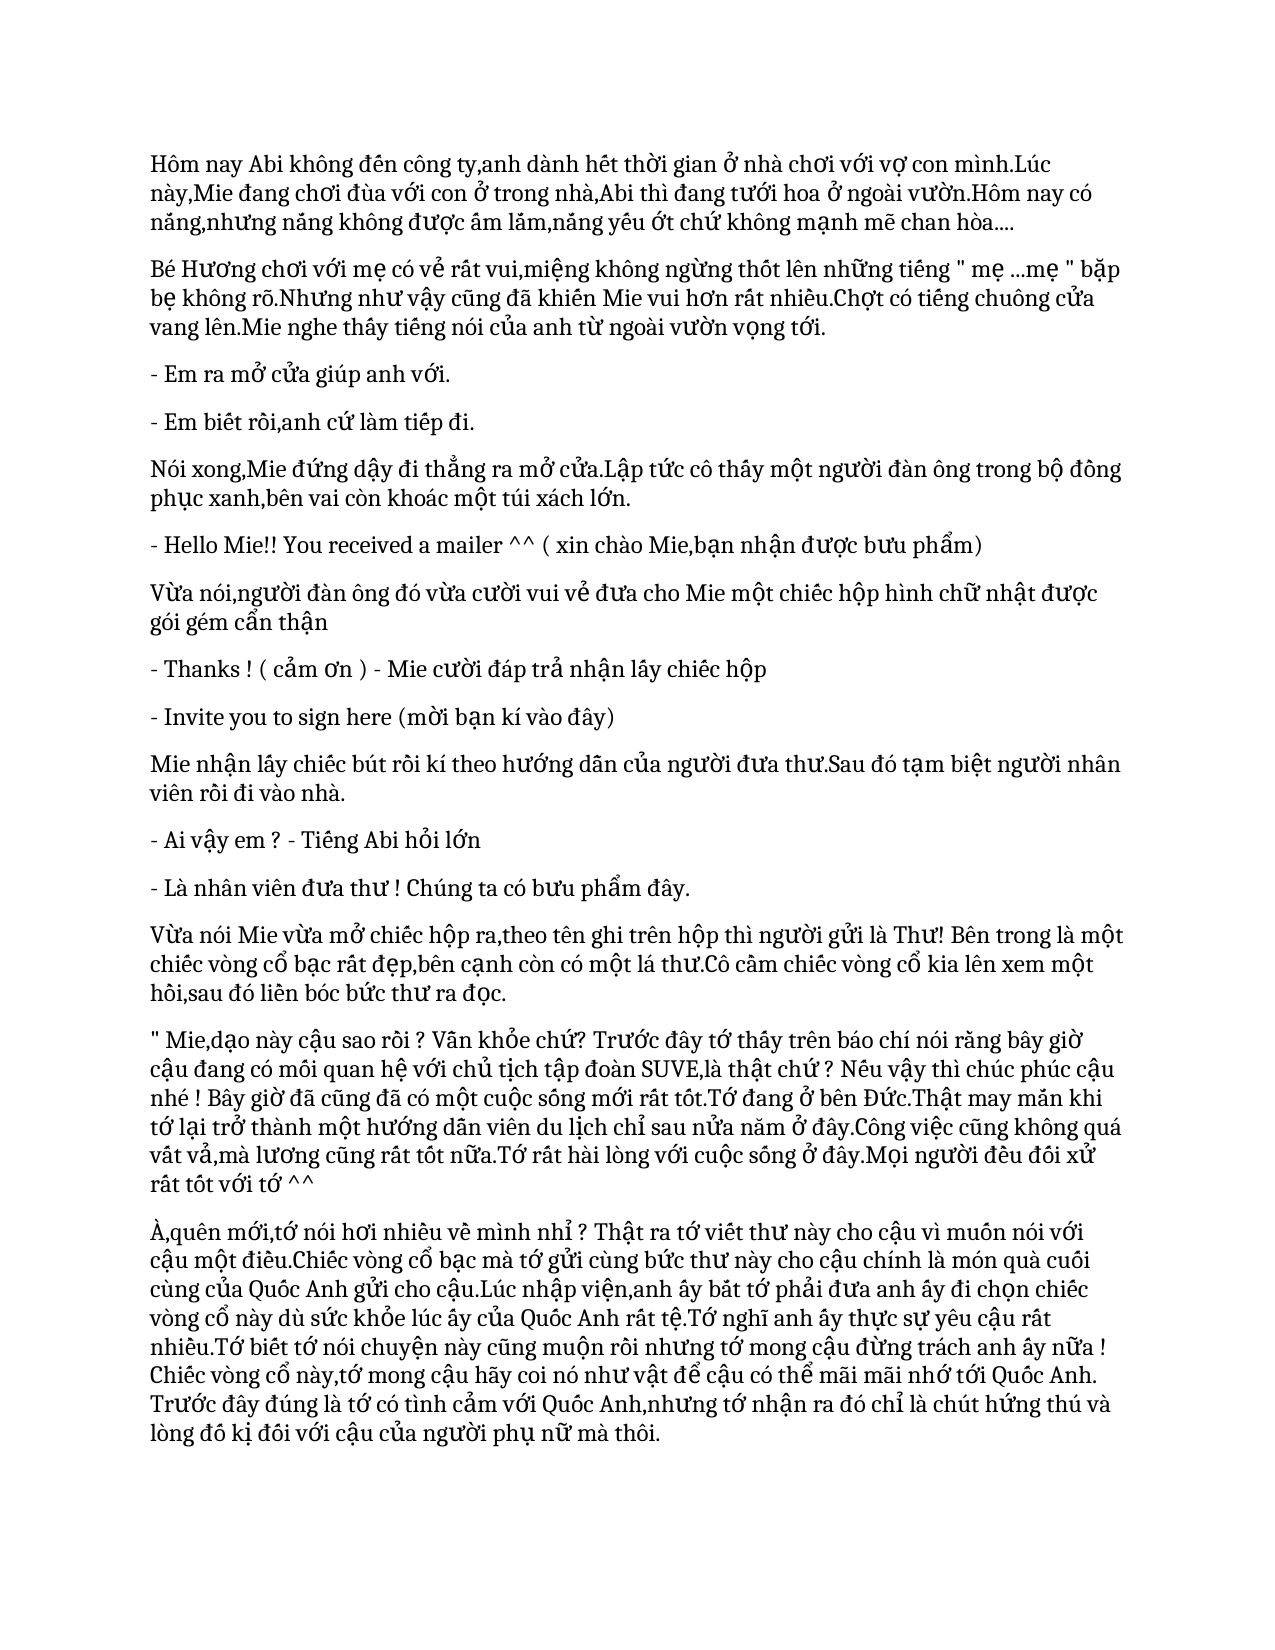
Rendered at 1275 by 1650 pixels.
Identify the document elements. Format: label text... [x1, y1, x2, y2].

text Hôm nay Abi không đến công ty,anh dành hết thời gian ở nhà chơi với vợ con mình.Lúc này,Mie đang chơi đùa với con ở trong nhà,Abi thì đang tưới hoa ở ngoài vườn.Hôm nay có nắng,nhưng nắng không được ấm lắm,nắng yếu ớt chứ không mạnh mẽ chan hòa.... [150, 150, 1125, 236]
text À,quên mới,tớ nói hơi nhiều về mình nhỉ ? Thật ra tớ viết thư này cho cậu vì muốn nói với cậu một điều.Chiếc vòng cổ bạc mà tớ gửi cùng bức thư này cho cậu chính là món quà cuối cùng của Quốc Anh gửi cho cậu.Lúc nhập viện,anh ấy bắt tớ phải đưa anh ấy đi chọn chiếc vòng cổ này dù sức khỏe lúc ấy của Quốc Anh rất tệ.Tớ nghĩ anh ấy thực sự yêu cậu rất nhiều.Tớ biết tớ nói chuyện này cũng muộn rồi nhưng tớ mong cậu đừng trách anh ấy nữa ! Chiếc vòng cổ này,tớ mong cậu hãy coi nó như vật để cậu có thể mãi mãi nhớ tới Quốc Anh. Trước đây đúng là tớ có tình cảm với Quốc Anh,nhưng tớ nhận ra đó chỉ là chút hứng thú và lòng đố kị đối với cậu của người phụ nữ mà thôi. [150, 1217, 1125, 1447]
text Nói xong,Mie đứng dậy đi thẳng ra mở cửa.Lập tức cô thấy một người đàn ông trong bộ đồng phục xanh,bên vai còn khoác một túi xách lớn. [150, 455, 1125, 512]
text - Invite you to sign here (mời bạn kí vào đây) [150, 702, 1125, 731]
text Bé Hương chơi với mẹ có vẻ rất vui,miệng không ngừng thốt lên những tiếng " mẹ ...mẹ " bặp bẹ không rõ.Nhưng như vậy cũng đã khiến Mie vui hơn rất nhiều.Chợt có tiếng chuông cửa vang lên.Mie nghe thấy tiếng nói của anh từ ngoài vườn vọng tới. [150, 255, 1125, 341]
text - Em biết rồi,anh cứ làm tiếp đi. [150, 407, 1125, 436]
text - Em ra mở cửa giúp anh với. [150, 360, 1125, 389]
text - Là nhân viên đưa thư ! Chúng ta có bưu phẩm đây. [150, 874, 1125, 902]
text Vừa nói Mie vừa mở chiếc hộp ra,theo tên ghi trên hộp thì người gửi là Thư! Bên trong là một chiếc vòng cổ bạc rất đẹp,bên cạnh còn có một lá thư.Cô cầm chiếc vòng cổ kia lên xem một hồi,sau đó liền bóc bức thư ra đọc. [150, 921, 1125, 1007]
text Mie nhận lấy chiếc bút rồi kí theo hướng dẫn của người đưa thư.Sau đó tạm biệt người nhân viên rồi đi vào nhà. [150, 750, 1125, 807]
text - Thanks ! ( cảm ơn ) - Mie cười đáp trả nhận lấy chiếc hộp [150, 655, 1125, 684]
text " Mie,dạo này cậu sao rồi ? Vẫn khỏe chứ? Trước đây tớ thấy trên báo chí nói rằng bây giờ cậu đang có mối quan hệ với chủ tịch tập đoàn SUVE,là thật chứ ? Nếu vậy thì chúc phúc cậu nhé ! Bây giờ đã cũng đã có một cuộc sống mới rất tốt.Tớ đang ở bên Đức.Thật may mắn khi tớ lại trở thành một hướng dẫn viên du lịch chỉ sau nửa năm ở đây.Công việc cũng không quá vất vả,mà lương cũng rất tốt nữa.Tớ rất hài lòng với cuộc sống ở đây.Mọi người đều đối xử rất tốt với tớ ^^ [150, 1026, 1125, 1199]
text - Ai vậy em ? - Tiếng Abi hỏi lớn [150, 826, 1125, 855]
text - Hello Mie!! You received a mailer ^^ ( xin chào Mie,bạn nhận được bưu phẩm) [150, 531, 1125, 560]
text Vừa nói,người đàn ông đó vừa cười vui vẻ đưa cho Mie một chiếc hộp hình chữ nhật được gói gém cẩn thận [150, 579, 1125, 636]
